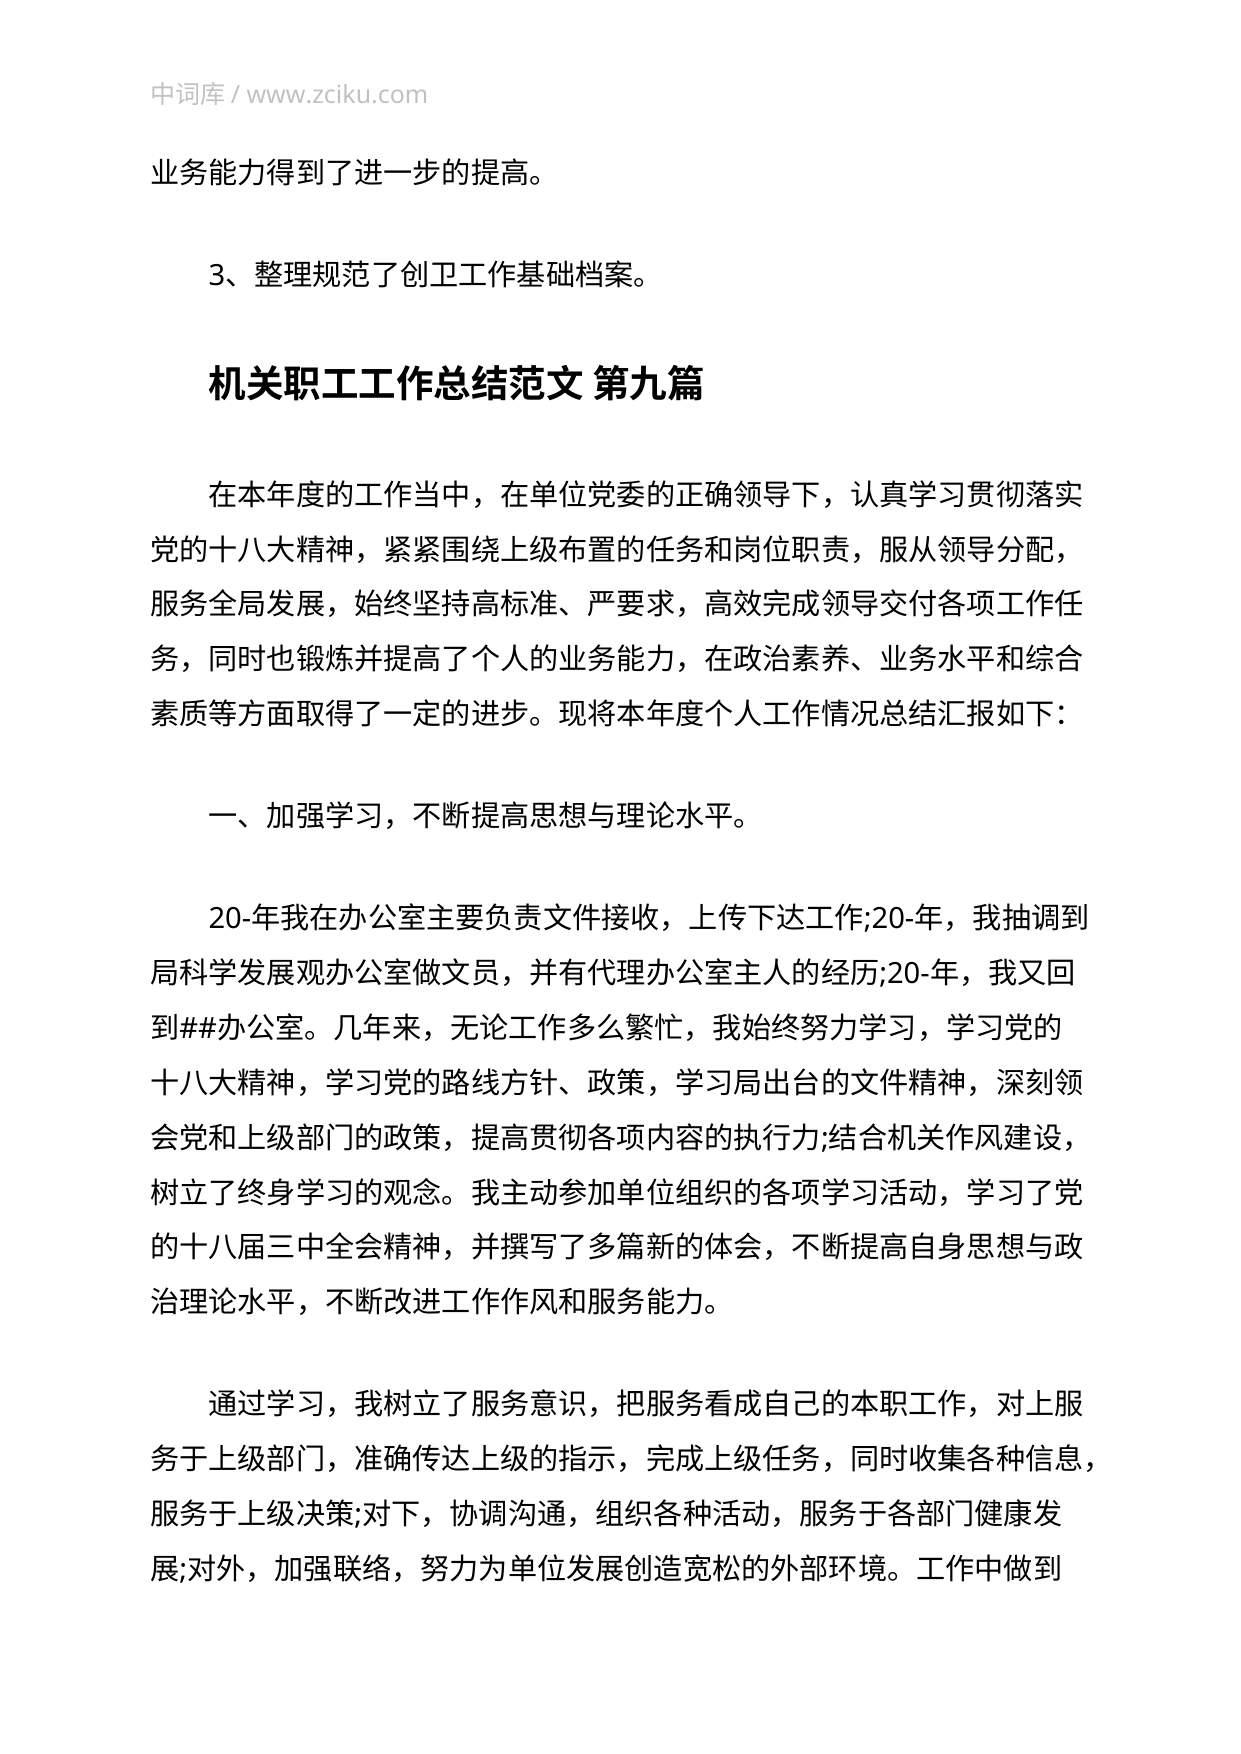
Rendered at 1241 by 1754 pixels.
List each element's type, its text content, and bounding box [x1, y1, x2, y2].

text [150, 1381, 1090, 1588]
text 3、整理规范了创卫工作基础档案。 [150, 252, 1090, 294]
text 一、加强学习，不断提高思想与理论水平。 [150, 792, 1090, 835]
text 在本年度的工作当中，在单位党委的正确领导下，认真学习贯彻落实党的十八大精神，紧紧围绕上级布置的任务和岗位职责，服从领导分配，服务全局发展，始终坚持高标准、严要求，高效完成领导交付各项工作任务，同时也锻炼并提高了个人的业务能力，在政治素养、业务水平和综合素质等方面取得了一定的进步。现将本年度个人工作情况总结汇报如下： [150, 471, 1090, 733]
text 机关职工工作总结范文 第九篇 [150, 354, 1090, 408]
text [150, 150, 1090, 192]
text 20-年我在办公室主要负责文件接收，上传下达工作;20-年，我抽调到局科学发展观办公室做文员，并有代理办公室主人的经历;20-年，我又回到##办公室。几年来，无论工作多么繁忙，我始终努力学习，学习党的十八大精神，学习党的路线方针、政策，学习局出台的文件精神，深刻领会党和上级部门的政策，提高贯彻各项内容的执行力;结合机关作风建设，树立了终身学习的观念。我主动参加单位组织的各项学习活动，学习了党的十八届三中全会精神，并撰写了多篇新的体会，不断提高自身思想与政治理论水平，不断改进工作作风和服务能力。 [150, 894, 1090, 1321]
